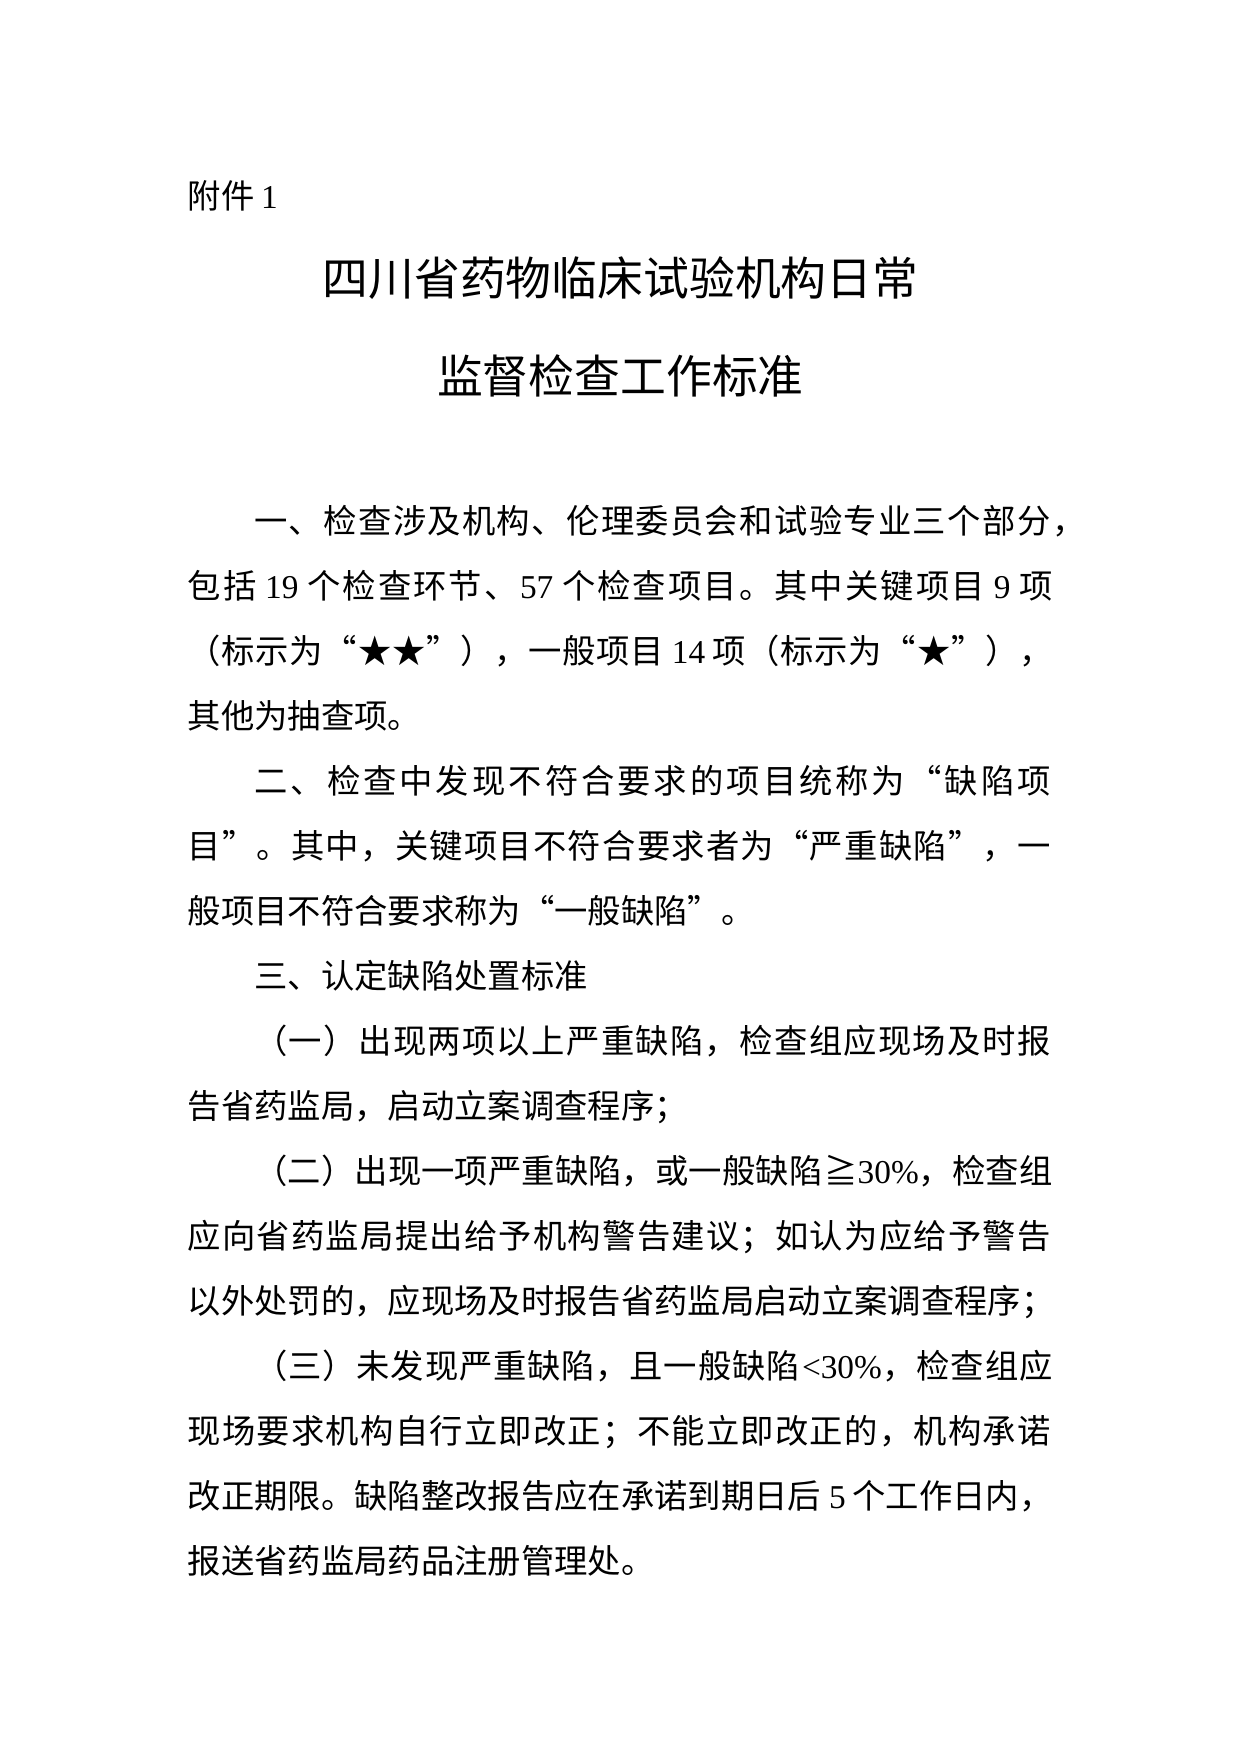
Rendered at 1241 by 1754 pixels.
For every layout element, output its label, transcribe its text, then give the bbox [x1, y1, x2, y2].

text 附件1 [187, 162, 1053, 227]
text （一）出现两项以上严重缺陷，检查组应现场及时报告省药监局，启动立案调查程序； [187, 1007, 1053, 1137]
text 监督检查工作标准 [187, 324, 1053, 422]
text 四川省药物临床试验机构日常 [187, 227, 1053, 324]
text 三、认定缺陷处置标准 [187, 942, 1053, 1007]
text 一、检查涉及机构、伦理委员会和试验专业三个部分，包括19个检查环节、57个检查项目。其中关键项目9项（标示为“★★”），一般项目14项（标示为“★”），其他为抽查项。 [187, 487, 1053, 747]
text （三）未发现严重缺陷，且一般缺陷<30%，检查组应现场要求机构自行立即改正；不能立即改正的，机构承诺改正期限。缺陷整改报告应在承诺到期日后5个工作日内，报送省药监局药品注册管理处。 [187, 1332, 1053, 1592]
text （二）出现一项严重缺陷，或一般缺陷≧30%，检查组应向省药监局提出给予机构警告建议；如认为应给予警告以外处罚的，应现场及时报告省药监局启动立案调查程序； [187, 1137, 1053, 1332]
text 二、检查中发现不符合要求的项目统称为“缺陷项目”。其中，关键项目不符合要求者为“严重缺陷”，一般项目不符合要求称为“一般缺陷”。 [187, 747, 1053, 942]
